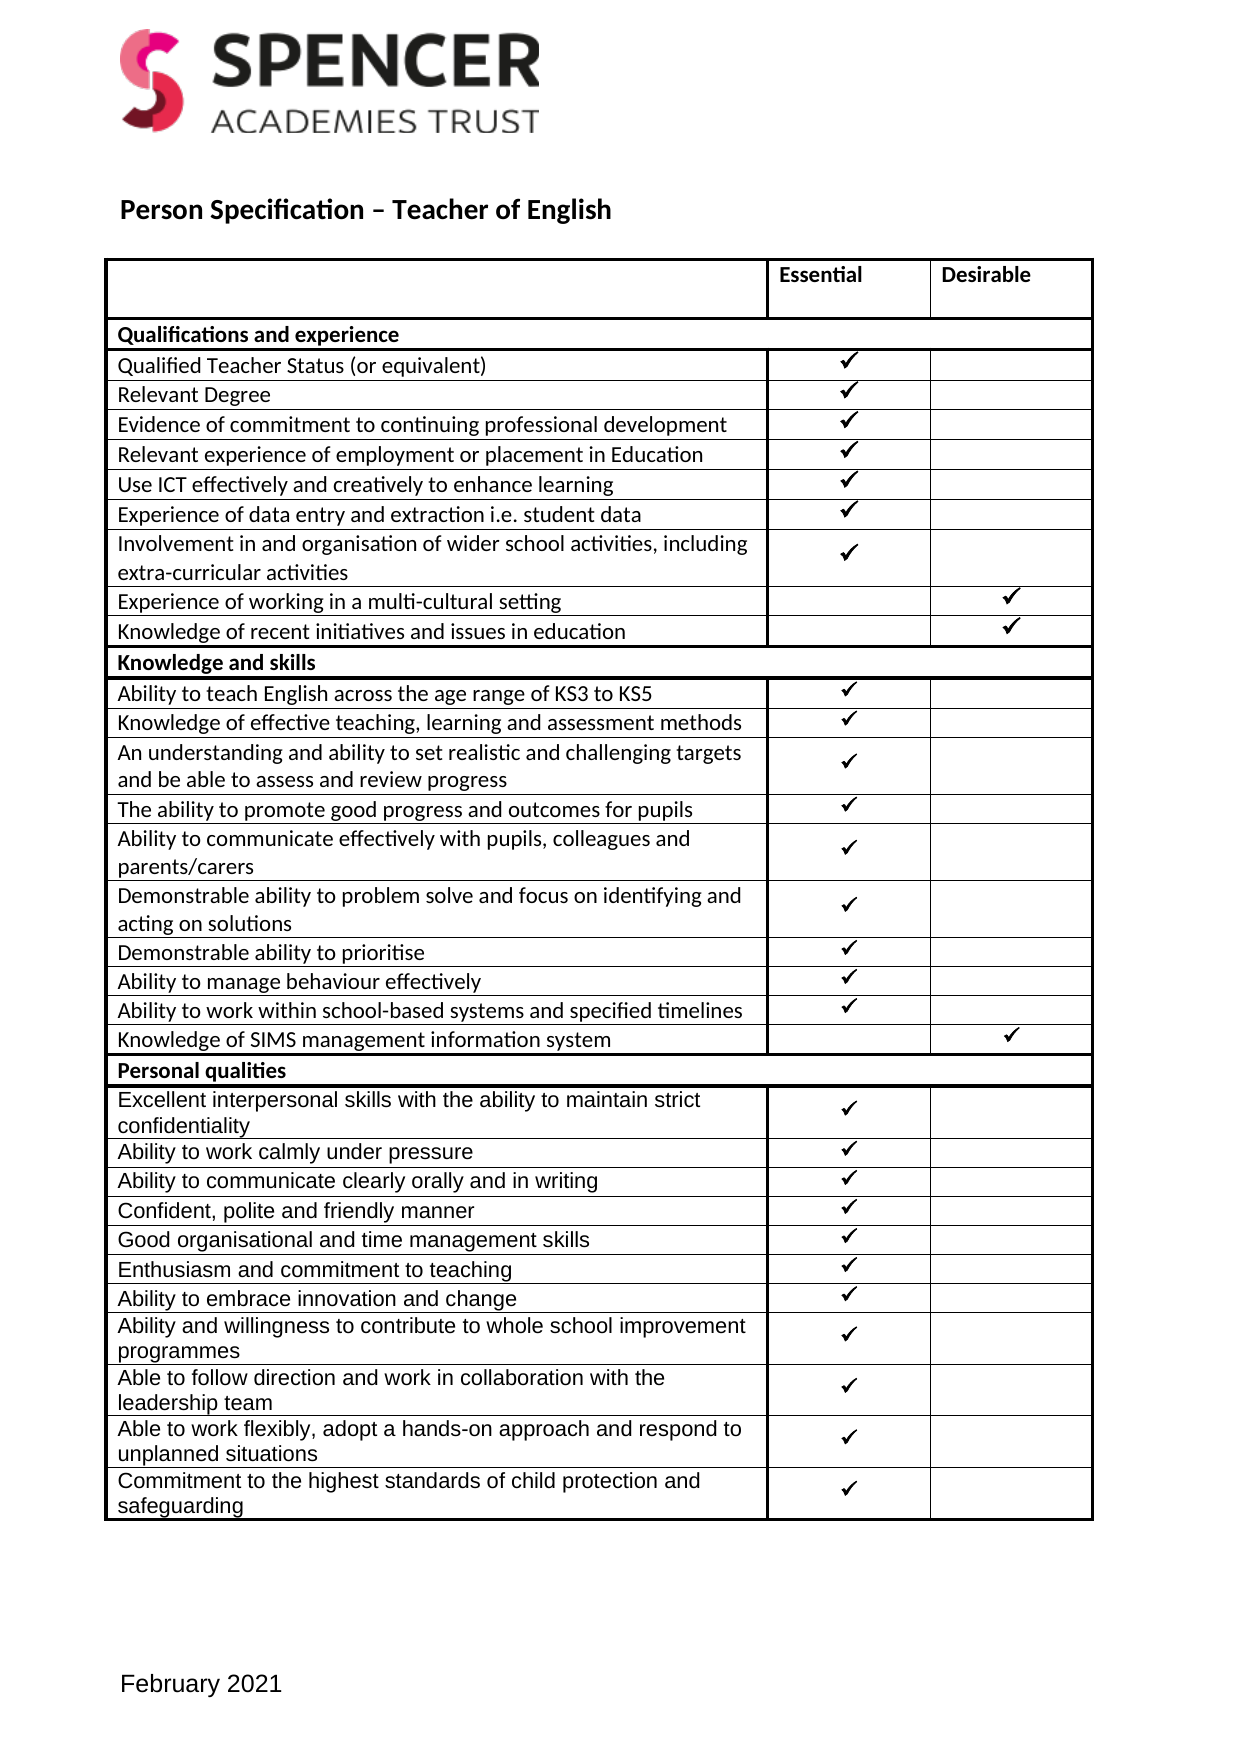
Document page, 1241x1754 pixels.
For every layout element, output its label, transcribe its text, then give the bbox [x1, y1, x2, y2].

table_cell [931, 938, 1091, 966]
table_cell Use ICT effectively and creatively to enhance learning [108, 470, 766, 499]
table_cell [931, 1197, 1091, 1225]
table_cell [769, 1365, 930, 1415]
table_cell [769, 440, 930, 469]
table_cell [769, 1255, 930, 1283]
table_cell Ability to embrace innovation and change [108, 1284, 766, 1312]
table_cell [931, 1168, 1091, 1196]
table_cell [769, 1088, 930, 1138]
table_cell [931, 410, 1091, 439]
table_header Essential [769, 261, 930, 317]
table_cell [931, 1088, 1091, 1138]
table_cell [769, 1284, 930, 1312]
table_cell [769, 1168, 930, 1196]
table_cell [931, 1468, 1091, 1518]
table_cell Ability to communicate effectively with pupils, colleagues and parents/carers [108, 824, 766, 880]
table_cell Excellent interpersonal skills with the ability to maintain strict confidentiality [108, 1088, 766, 1138]
table_cell [769, 1226, 930, 1254]
table_cell [769, 967, 930, 995]
table_cell The ability to promote good progress and outcomes for pupils [108, 795, 766, 823]
table_cell Personal qualities [108, 1056, 1091, 1084]
table_cell [931, 470, 1091, 499]
table_cell Qualifications and experience [108, 320, 1091, 348]
table_cell Ability to work within school-based systems and specified timelines [108, 996, 766, 1024]
table_cell [931, 381, 1091, 409]
table_cell [769, 500, 930, 528]
table_cell [769, 824, 930, 880]
table_cell [931, 1226, 1091, 1254]
table_cell Knowledge and skills [108, 648, 1091, 676]
table_cell [931, 616, 1091, 645]
table_cell [769, 738, 930, 794]
table_cell Ability to work calmly under pressure [108, 1139, 766, 1167]
table_cell Demonstrable ability to prioritise [108, 938, 766, 966]
table_cell Commitment to the highest standards of child protection and safeguarding [108, 1468, 766, 1518]
table_cell [931, 500, 1091, 528]
table_cell [931, 1284, 1091, 1312]
table_cell An understanding and ability to set realistic and challenging targets and be able to assess and review progress [108, 738, 766, 794]
table_cell [769, 795, 930, 823]
table_cell Enthusiasm and commitment to teaching [108, 1255, 766, 1283]
table_cell Able to follow direction and work in collaboration with the leadership team [108, 1365, 766, 1415]
table_cell Qualified Teacher Status (or equivalent) [108, 351, 766, 379]
table_cell [931, 795, 1091, 823]
table_cell Ability to manage behaviour effectively [108, 967, 766, 995]
table_cell [931, 967, 1091, 995]
table_cell Able to work flexibly, adopt a hands-on approach and respond to unplanned situations [108, 1416, 766, 1467]
table_cell [769, 1416, 930, 1467]
table_cell [769, 1197, 930, 1225]
table_cell Relevant Degree [108, 381, 766, 409]
table_cell [769, 996, 930, 1024]
table_cell [931, 738, 1091, 794]
table_cell [769, 587, 930, 615]
table_cell [769, 351, 930, 379]
table_cell Knowledge of SIMS management information system [108, 1025, 766, 1053]
table_cell Experience of data entry and extraction i.e. student data [108, 500, 766, 528]
table_cell [931, 1139, 1091, 1167]
table_cell [769, 680, 930, 707]
table_cell [931, 1365, 1091, 1415]
table_cell Experience of working in a multi-cultural setting [108, 587, 766, 615]
table_cell Evidence of commitment to continuing professional development [108, 410, 766, 439]
table_cell [931, 709, 1091, 737]
table_cell [931, 1255, 1091, 1283]
table_cell Relevant experience of employment or placement in Education [108, 440, 766, 469]
table_cell Knowledge of recent initiatives and issues in education [108, 616, 766, 645]
table_cell Ability to communicate clearly orally and in writing [108, 1168, 766, 1196]
table_cell [931, 1313, 1091, 1364]
table_cell [769, 530, 930, 586]
table_cell [769, 709, 930, 737]
table_cell Confident, polite and friendly manner [108, 1197, 766, 1225]
table_cell [931, 824, 1091, 880]
table_cell [931, 587, 1091, 615]
table_cell [769, 470, 930, 499]
table_cell [769, 938, 930, 966]
table_cell [769, 616, 930, 645]
table_cell [931, 351, 1091, 379]
table_cell [931, 680, 1091, 707]
table_cell Knowledge of effective teaching, learning and assessment methods [108, 709, 766, 737]
table_cell Ability and willingness to contribute to whole school improvement programmes [108, 1313, 766, 1364]
table_header Desirable [931, 261, 1091, 317]
table_cell [769, 1139, 930, 1167]
table_cell [769, 1025, 930, 1053]
table_cell [931, 440, 1091, 469]
text Person Specification – Teacher of English [120, 191, 1120, 227]
table_cell [769, 1313, 930, 1364]
table_cell Good organisational and time management skills [108, 1226, 766, 1254]
table_cell [931, 1025, 1091, 1053]
table_cell Demonstrable ability to problem solve and focus on identifying and acting on solutions [108, 881, 766, 937]
table_cell [931, 1416, 1091, 1467]
table_cell [931, 530, 1091, 586]
table_cell Ability to teach English across the age range of KS3 to KS5 [108, 680, 766, 707]
table_header [108, 261, 766, 317]
table_cell [769, 881, 930, 937]
table_cell [769, 381, 930, 409]
table_cell [931, 996, 1091, 1024]
table_cell [931, 881, 1091, 937]
table_cell Involvement in and organisation of wider school activities, including extra-curricular activities [108, 530, 766, 586]
table_cell [769, 1468, 930, 1518]
table_cell [769, 410, 930, 439]
